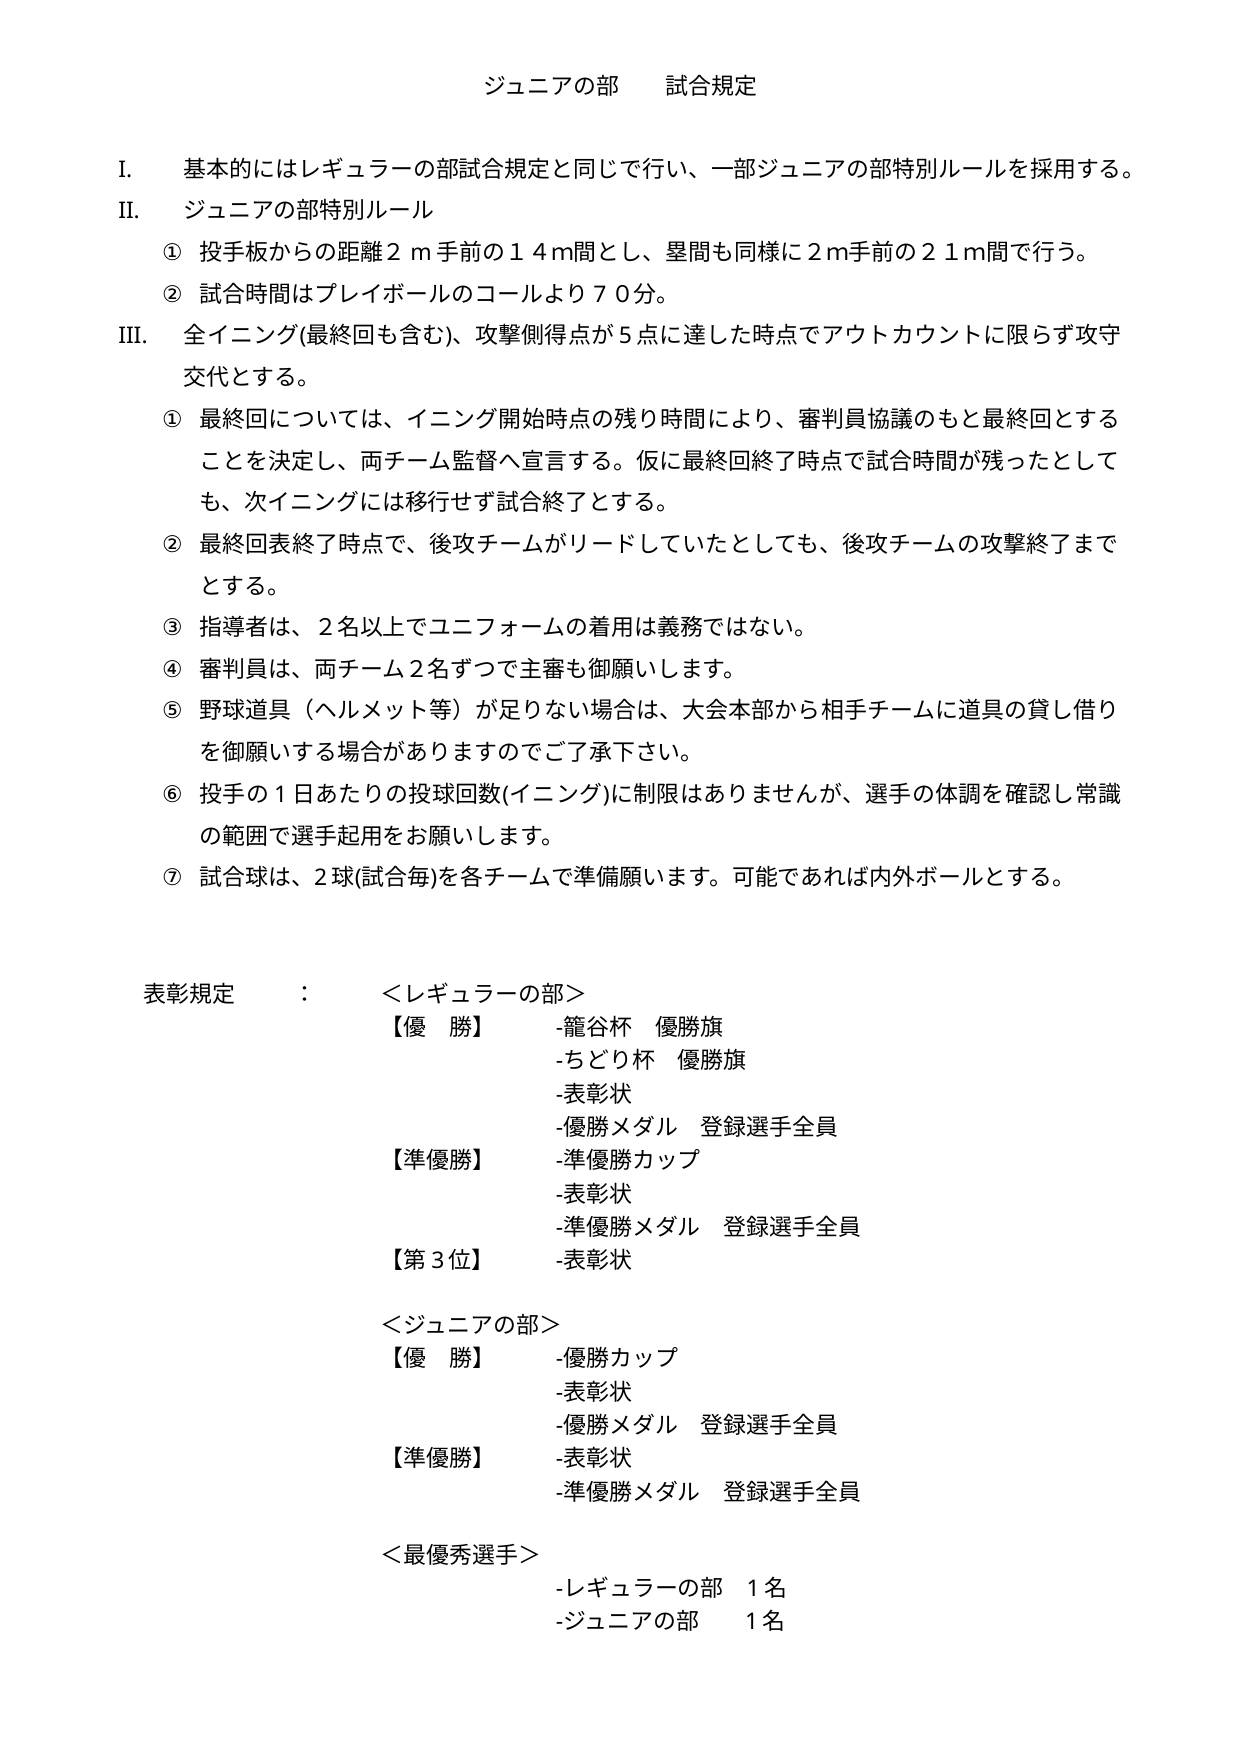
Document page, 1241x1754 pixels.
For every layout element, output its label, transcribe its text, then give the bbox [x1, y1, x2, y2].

list 投手板からの距離２m手前の１４ｍ間とし、塁間も同様に２ｍ手前の２１ｍ間で行う。 [162, 226, 1122, 267]
list 基本的にはレギュラーの部試合規定と同じで行い、一部ジュニアの部特別ルールを採用する。 [118, 142, 1122, 184]
text 表彰規定 ： ＜レギュラーの部＞ [143, 976, 1122, 1009]
text 【第3位】 -表彰状 [143, 1242, 1122, 1276]
text 【優 勝】 -籠谷杯 優勝旗 [143, 1009, 1122, 1042]
text 【準優勝】 -表彰状 [143, 1440, 1122, 1473]
list 最終回については、イニング開始時点の残り時間により、審判員協議のもと最終回とすることを決定し、両チーム監督へ宣言する。仮に最終回終了時点で試合時間が残ったとしても、次イニングには移行せず試合終了とする。 [162, 392, 1122, 517]
list ジュニアの部特別ルール [118, 184, 1122, 226]
text ＜最優秀選手＞ [143, 1537, 1122, 1570]
list 審判員は、両チーム２名ずつで主審も御願いします。 [162, 642, 1122, 684]
text -準優勝メダル 登録選手全員 [143, 1473, 1122, 1507]
text -表彰状 [143, 1373, 1122, 1407]
list 投手の1日あたりの投球回数(イニング)に制限はありませんが、選手の体調を確認し常識の範囲で選手起用をお願いします。 [162, 767, 1122, 851]
text 【準優勝】 -準優勝カップ [143, 1142, 1122, 1176]
text 【優 勝】 -優勝カップ [143, 1340, 1122, 1373]
text -優勝メダル 登録選手全員 [143, 1109, 1122, 1142]
text -ちどり杯 優勝旗 [143, 1042, 1122, 1076]
list 試合球は、2球(試合毎)を各チームで準備願います。可能であれば内外ボールとする。 [162, 851, 1122, 892]
text -準優勝メダル 登録選手全員 [143, 1209, 1122, 1242]
text ジュニアの部 試合規定 [118, 59, 1122, 101]
text -表彰状 [143, 1176, 1122, 1209]
list 指導者は、２名以上でユニフォームの着用は義務ではない。 [162, 601, 1122, 642]
list 最終回表終了時点で、後攻チームがリードしていたとしても、後攻チームの攻撃終了までとする。 [162, 517, 1122, 601]
list 全イニング(最終回も含む)、攻撃側得点が5点に達した時点でアウトカウントに限らず攻守交代とする。 [118, 309, 1122, 392]
text -優勝メダル 登録選手全員 [143, 1407, 1122, 1440]
text -表彰状 [143, 1076, 1122, 1109]
text -レギュラーの部 1名 [143, 1570, 1122, 1603]
text -ジュニアの部 1名 [143, 1603, 1122, 1636]
list 野球道具（ヘルメット等）が足りない場合は、大会本部から相手チームに道具の貸し借りを御願いする場合がありますのでご了承下さい。 [162, 684, 1122, 767]
list 試合時間はプレイボールのコールより7０分。 [162, 267, 1122, 309]
text ＜ジュニアの部＞ [293, 1307, 1122, 1340]
